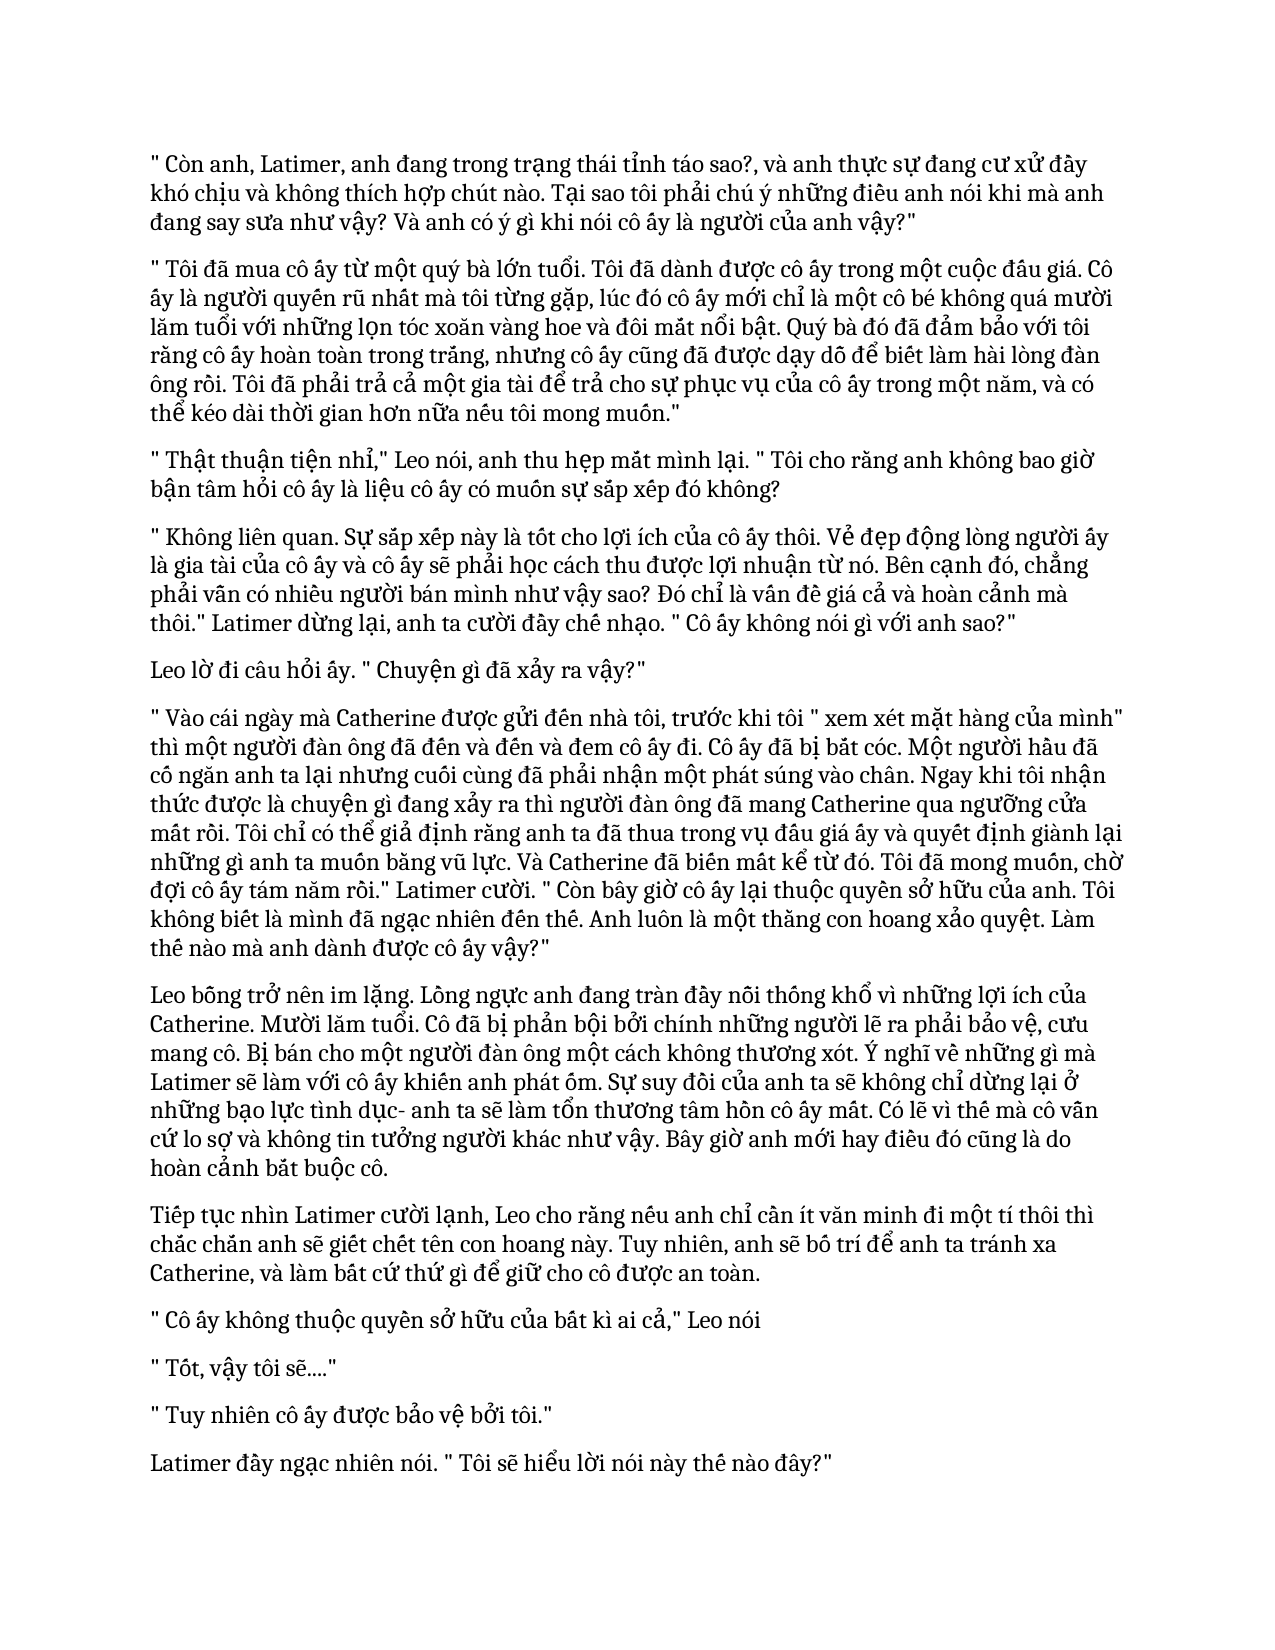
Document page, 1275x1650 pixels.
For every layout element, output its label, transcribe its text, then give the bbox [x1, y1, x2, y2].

text " Không liên quan. Sự sắp xếp này là tốt cho lợi ích của cô ấy thôi. Vẻ đẹp động lòng người ấy là gia tài của cô ấy và cô ấy sẽ phải học cách thu được lợi nhuận từ nó. Bên cạnh đó, chẳng phải vẫn có nhiều người bán mình như vậy sao? Đó chỉ là vấn đề giá cả và hoàn cảnh mà thôi." Latimer dừng lại, anh ta cười đầy chế nhạo. " Cô ấy không nói gì với anh sao?" [150, 522, 1125, 637]
text Leo bỗng trở nên im lặng. Lồng ngực anh đang tràn đầy nỗi thống khổ vì những lợi ích của Catherine. Mười lăm tuổi. Cô đã bị phản bội bởi chính những người lẽ ra phải bảo vệ, cưu mang cô. Bị bán cho một người đàn ông một cách không thương xót. Ý nghĩ về những gì mà Latimer sẽ làm với cô ấy khiến anh phát ốm. Sự suy đồi của anh ta sẽ không chỉ dừng lại ở những bạo lực tình dục- anh ta sẽ làm tổn thương tâm hồn cô ấy mất. Có lẽ vì thế mà cô vẫn cứ lo sợ và không tin tưởng người khác như vậy. Bây giờ anh mới hay điều đó cũng là do hoàn cảnh bắt buộc cô. [150, 981, 1125, 1182]
text " Vào cái ngày mà Catherine được gửi đến nhà tôi, trước khi tôi " xem xét mặt hàng của mình" thì một người đàn ông đã đến và đến và đem cô ấy đi. Cô ấy đã bị bắt cóc. Một người hầu đã cố ngăn anh ta lại nhưng cuối cùng đã phải nhận một phát súng vào chân. Ngay khi tôi nhận thức được là chuyện gì đang xảy ra thì người đàn ông đã mang Catherine qua ngưỡng cửa mất rồi. Tôi chỉ có thể giả định rằng anh ta đã thua trong vụ đấu giá ấy và quyết định giành lại những gì anh ta muốn bằng vũ lực. Và Catherine đã biến mất kể từ đó. Tôi đã mong muốn, chờ đợi cô ấy tám năm rồi." Latimer cười. " Còn bây giờ cô ấy lại thuộc quyền sở hữu của anh. Tôi không biết là mình đã ngạc nhiên đến thế. Anh luôn là một thằng con hoang xảo quyệt. Làm thế nào mà anh dành được cô ấy vậy?" [150, 704, 1125, 962]
text " Tốt, vậy tôi sẽ...." [150, 1354, 1125, 1382]
text " Thật thuận tiện nhỉ," Leo nói, anh thu hẹp mắt mình lại. " Tôi cho rằng anh không bao giờ bận tâm hỏi cô ấy là liệu cô ấy có muốn sự sắp xếp đó không? [150, 446, 1125, 504]
text Latimer đầy ngạc nhiên nói. " Tôi sẽ hiểu lời nói này thế nào đây?" [150, 1449, 1125, 1477]
text " Còn anh, Latimer, anh đang trong trạng thái tỉnh táo sao?, và anh thực sự đang cư xử đầy khó chịu và không thích hợp chút nào. Tại sao tôi phải chú ý những điều anh nói khi mà anh đang say sưa như vậy? Và anh có ý gì khi nói cô ấy là người của anh vậy?" [150, 150, 1125, 236]
text Leo lờ đi câu hỏi ấy. " Chuyện gì đã xảy ra vậy?" [150, 656, 1125, 685]
text " Cô ấy không thuộc quyền sở hữu của bất kì ai cả," Leo nói [150, 1306, 1125, 1335]
text " Tôi đã mua cô ấy từ một quý bà lớn tuổi. Tôi đã dành được cô ấy trong một cuộc đấu giá. Cô ấy là người quyến rũ nhất mà tôi từng gặp, lúc đó cô ấy mới chỉ là một cô bé không quá mười lăm tuổi với những lọn tóc xoăn vàng hoe và đôi mắt nổi bật. Quý bà đó đã đảm bảo với tôi rằng cô ấy hoàn toàn trong trắng, nhưng cô ấy cũng đã được dạy dỗ để biết làm hài lòng đàn ông rồi. Tôi đã phải trả cả một gia tài để trả cho sự phục vụ của cô ấy trong một năm, và có thể kéo dài thời gian hơn nữa nếu tôi mong muốn." [150, 255, 1125, 427]
text " Tuy nhiên cô ấy được bảo vệ bởi tôi." [150, 1401, 1125, 1430]
text Tiếp tục nhìn Latimer cười lạnh, Leo cho rằng nếu anh chỉ cần ít văn minh đi một tí thôi thì chắc chắn anh sẽ giết chết tên con hoang này. Tuy nhiên, anh sẽ bố trí để anh ta tránh xa Catherine, và làm bất cứ thứ gì để giữ cho cô được an toàn. [150, 1201, 1125, 1287]
